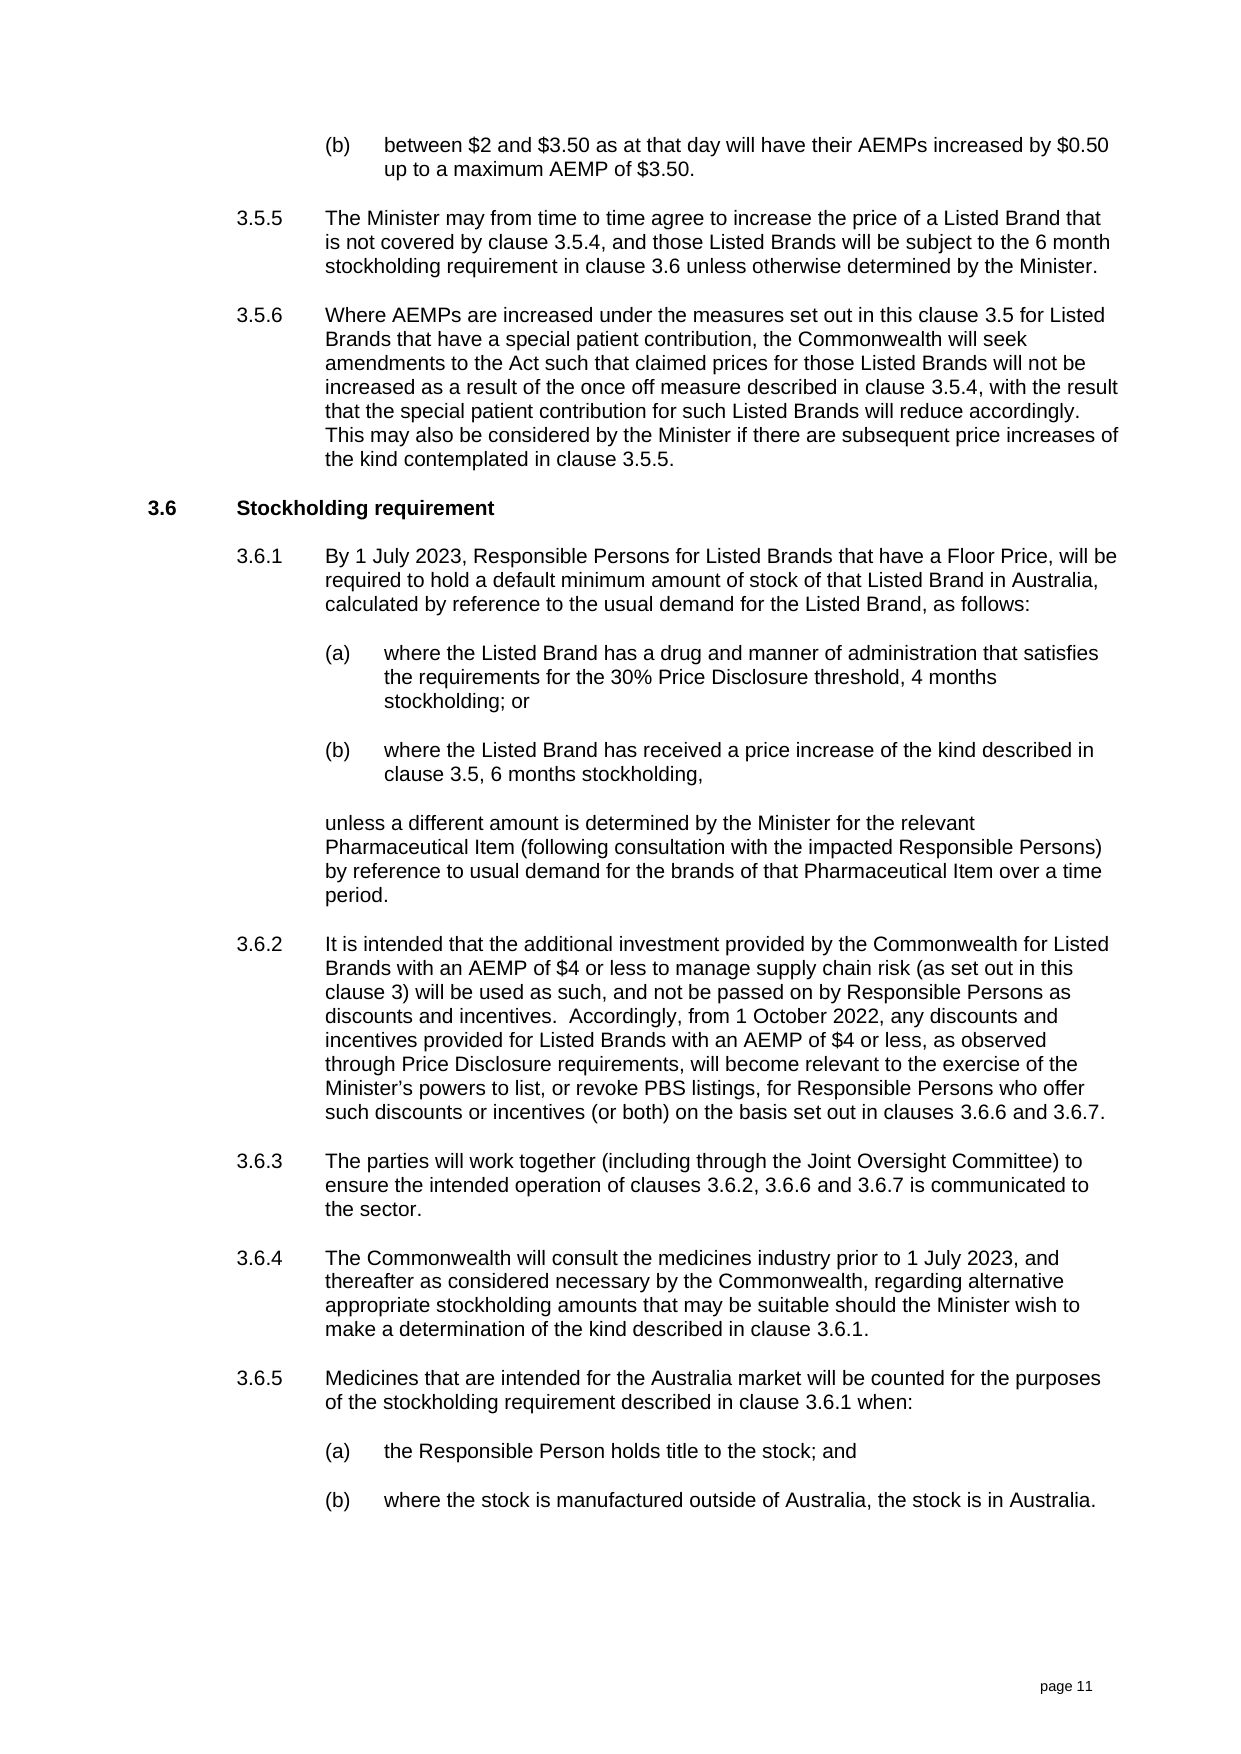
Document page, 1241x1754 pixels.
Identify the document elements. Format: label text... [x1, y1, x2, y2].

subtitle The Commonwealth will consult the medicines industry prior to 1 July 2023, and thereafter as considered necessary by the Commonwealth, regarding alternative appropriate stockholding amounts that may be suitable should the Minister wish to make a determination of the kind described in clause 3.6.1. [236, 1245, 1122, 1341]
subtitle unless a different amount is determined by the Minister for the relevant Pharmaceutical Item (following consultation with the impacted Responsible Persons) by reference to usual demand for the brands of that Pharmaceutical Item over a time period. [325, 811, 1122, 907]
subtitle By 1 July 2023, Responsible Persons for Listed Brands that have a Floor Price, will be required to hold a default minimum amount of stock of that Listed Brand in Australia, calculated by reference to the usual demand for the Listed Brand, as follows: [236, 544, 1122, 616]
subtitle The parties will work together (including through the Joint Oversight Committee) to ensure the intended operation of clauses 3.6.2, 3.6.6 and 3.6.7 is communicated to the sector. [236, 1148, 1122, 1220]
subtitle where the Listed Brand has a drug and manner of administration that satisfies the requirements for the 30% Price Disclosure threshold, 4 months stockholding; or [325, 641, 1122, 713]
subtitle Stockholding requirement [148, 495, 1122, 519]
subtitle Where AEMPs are increased under the measures set out in this clause 3.5 for Listed Brands that have a special patient contribution, the Commonwealth will seek amendments to the Act such that claimed prices for those Listed Brands will not be increased as a result of the once off measure described in clause 3.5.4, with the result that the special patient contribution for such Listed Brands will reduce accordingly. This may also be considered by the Minister if there are subsequent price increases of the kind contemplated in clause 3.5.5. [236, 303, 1122, 470]
subtitle It is intended that the additional investment provided by the Commonwealth for Listed Brands with an AEMP of $4 or less to manage supply chain risk (as set out in this clause 3) will be used as such, and not be passed on by Responsible Persons as discounts and incentives. Accordingly, from 1 October 2022, any discounts and incentives provided for Listed Brands with an AEMP of $4 or less, as observed through Price Disclosure requirements, will become relevant to the exercise of the Minister’s powers to list, or revoke PBS listings, for Responsible Persons who offer such discounts or incentives (or both) on the basis set out in clauses 3.6.6 and 3.6.7. [236, 932, 1122, 1123]
subtitle between $2 and $3.50 as at that day will have their AEMPs increased by $0.50 up to a maximum AEMP of $3.50. [325, 133, 1122, 181]
subtitle where the Listed Brand has received a price increase of the kind described in clause 3.5, 6 months stockholding, [325, 738, 1122, 786]
subtitle Medicines that are intended for the Australia market will be counted for the purposes of the stockholding requirement described in clause 3.6.1 when: [236, 1366, 1122, 1414]
subtitle where the stock is manufactured outside of Australia, the stock is in Australia. [325, 1488, 1122, 1512]
subtitle The Minister may from time to time agree to increase the price of a Listed Brand that is not covered by clause 3.5.4, and those Listed Brands will be subject to the 6 month stockholding requirement in clause 3.6 unless otherwise determined by the Minister. [236, 206, 1122, 278]
subtitle the Responsible Person holds title to the stock; and [325, 1439, 1122, 1463]
